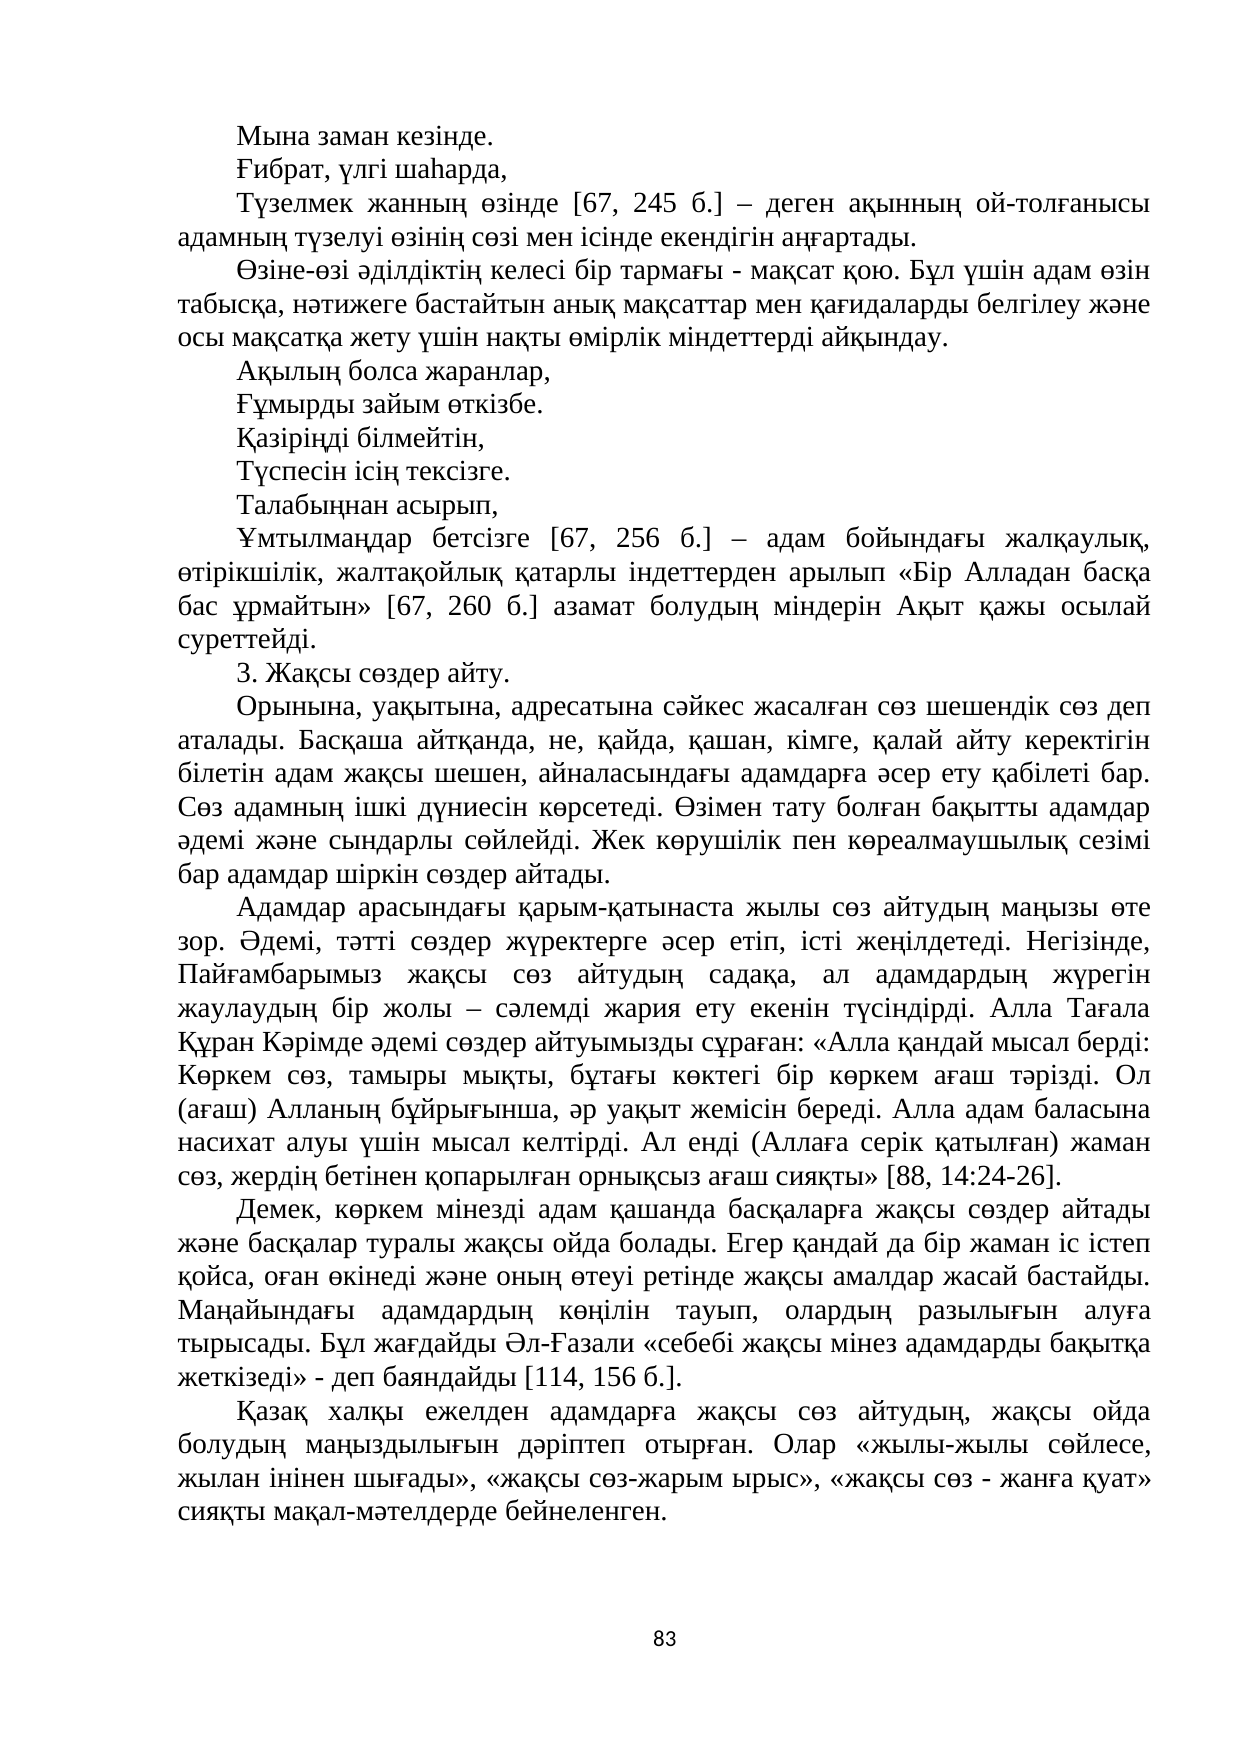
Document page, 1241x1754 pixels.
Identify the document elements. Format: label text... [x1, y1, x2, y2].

text 3. Жақсы сөздер айту. [177, 655, 1152, 688]
text Түспесін ісің тексізге. [177, 453, 1152, 487]
text Ғұмырды зайым өткізбе. [177, 386, 1152, 420]
text Талабыңнан асырып, [177, 487, 1152, 521]
text Орынына, уақытына, адресатына сәйкес жасалған сөз шешендік сөз деп аталады. Басқаша айтқанда, не, қайда, қашан, кімге, қалай айту керектігін білетін адам жақсы шешен, айналасындағы адамдарға әсер ету қабілеті бар. Сөз адамның ішкі дүниесін көрсетеді. Өзімен тату болған бақытты адамдар әдемі және сындарлы сөйлейді. Жек көрушілік пен көреалмаушылық сезімі бар адамдар шіркін сөздер айтады. [177, 688, 1152, 889]
text Қазақ халқы ежелден адамдарға жақсы сөз айтудың, жақсы ойда болудың маңыздылығын дәріптеп отырған. Олар «жылы-жылы сөйлесе, жылан інінен шығады», «жақсы сөз-жарым ырыс», «жақсы сөз - жанға қуат» сияқты мақал-мәтелдерде бейнеленген. [177, 1393, 1152, 1527]
text Ақылың болса жаранлар, [177, 353, 1152, 386]
text Қазіріңді білмейтін, [177, 420, 1152, 453]
text Мына заман кезінде. [177, 118, 1152, 152]
text Адамдар арасындағы қарым-қатынаста жылы сөз айтудың маңызы өте зор. Әдемі, тәтті сөздер жүректерге әсер етіп, істі жеңілдетеді. Негізінде, Пайғамбарымыз жақсы сөз айтудың садақа, ал адамдардың жүрегін жаулаудың бір жолы – сәлемді жария ету екенін түсіндірді. Алла Тағала Құран Кәрімде әдемі сөздер айтуымызды сұраған: «Алла қандай мысал берді: Көркем сөз, тамыры мықты, бұтағы көктегі бір көркем ағаш тәрізді. Ол (ағаш) Алланың бұйрығынша, әр уақыт жемісін береді. Алла адам баласына насихат алуы үшін мысал келтірді. Ал енді (Аллаға серік қатылған) жаман сөз, жердің бетінен қопарылған орнықсыз ағаш сияқты» [88, 14:24-26]. [177, 889, 1152, 1191]
text Өзіне-өзі әділдіктің келесі бір тармағы - мақсат қою. Бұл үшін адам өзін табысқа, нәтижеге бастайтын анық мақсаттар мен қағидаларды белгілеу және осы мақсатқа жету үшін нақты өмірлік міндеттерді айқындау. [177, 252, 1152, 353]
text Ұмтылмаңдар бетсізге [67, 256 б.] – адам бойындағы жалқаулық, өтірікшілік, жалтақойлық қатарлы індеттерден арылып «Бір Алладан басқа бас ұрмайтын» [67, 260 б.] азамат болудың міндерін Ақыт қажы осылай суреттейді. [177, 521, 1152, 655]
text Түзелмек жанның өзінде [67, 245 б.] – деген ақынның ой-толғанысы адамның түзелуі өзінің сөзі мен ісінде екендігін аңғартады. [177, 185, 1152, 252]
text Демек, көркем мінезді адам қашанда басқаларға жақсы сөздер айтады және басқалар туралы жақсы ойда болады. Егер қандай да бір жаман іс істеп қойса, оған өкінеді және оның өтеуі ретінде жақсы амалдар жасай бастайды. Маңайындағы адамдардың көңілін тауып, олардың разылығын алуға тырысады. Бұл жағдайды Әл-Ғазали «себебі жақсы мінез адамдарды бақытқа жеткізеді» - деп баяндайды [114, 156 б.]. [177, 1191, 1152, 1393]
text Ғибрат, үлгі шаһарда, [177, 152, 1152, 185]
